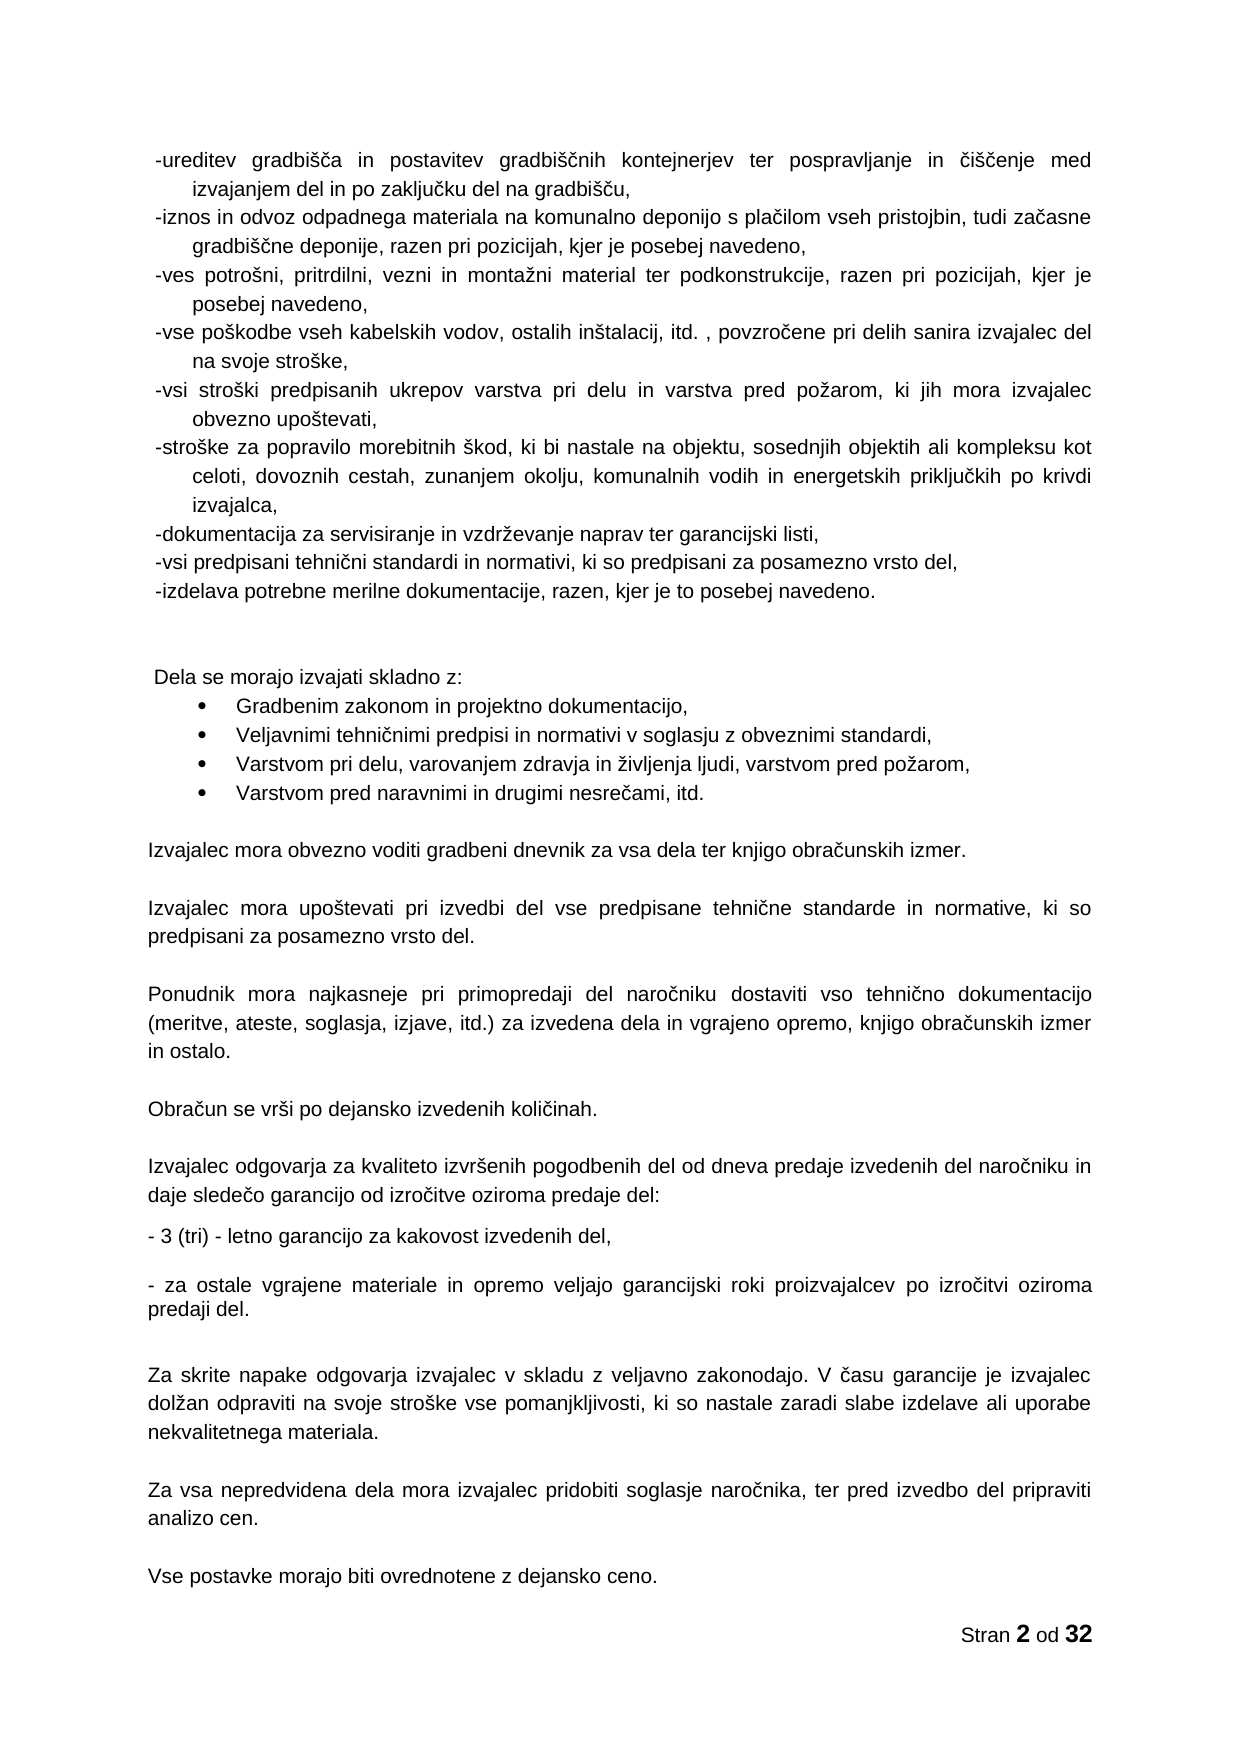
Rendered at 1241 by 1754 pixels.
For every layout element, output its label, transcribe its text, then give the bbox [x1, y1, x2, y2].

list vse poškodbe vseh kabelskih vodov, ostalih inštalacij, itd. , povzročene pri delih sanira izvajalec del na svoje stroške, [155, 320, 1092, 373]
text Za skrite napake odgovarja izvajalec v skladu z veljavno zakonodajo. V času garancije je izvajalec dolžan odpraviti na svoje stroške vse pomanjkljivosti, ki so nastale zaradi slabe izdelave ali uporabe nekvalitetnega materiala. [148, 1362, 1092, 1444]
list vsi stroški predpisanih ukrepov varstva pri delu in varstva pred požarom, ki jih mora izvajalec obvezno upoštevati, [155, 378, 1092, 430]
list ves potrošni, pritrdilni, vezni in montažni material ter podkonstrukcije, razen pri pozicijah, kjer je posebej navedeno, [155, 263, 1092, 315]
list dokumentacija za servisiranje in vzdrževanje naprav ter garancijski listi, [155, 521, 1092, 545]
text Obračun se vrši po dejansko izvedenih količinah. [148, 1097, 1092, 1121]
text Ponudnik mora najkasneje pri primopredaji del naročniku dostaviti vso tehnično dokumentacijo (meritve, ateste, soglasja, izjave, itd.) za izvedena dela in vgrajeno opremo, knjigo obračunskih izmer in ostalo. [148, 982, 1092, 1063]
text - 3 (tri) - letno garancijo za kakovost izvedenih del, [148, 1224, 1092, 1248]
list Gradbenim zakonom in projektno dokumentacijo, [198, 694, 1092, 718]
list ureditev gradbišča in postavitev gradbiščnih kontejnerjev ter pospravljanje in čiščenje med izvajanjem del in po zaključku del na gradbišču, [155, 148, 1092, 200]
list izdelava potrebne merilne dokumentacije, razen, kjer je to posebej navedeno. [155, 579, 1092, 603]
list Veljavnimi tehničnimi predpisi in normativi v soglasju z obveznimi standardi, [198, 723, 1092, 747]
text Za vsa nepredvidena dela mora izvajalec pridobiti soglasje naročnika, ter pred izvedbo del pripraviti analizo cen. [148, 1477, 1092, 1530]
list Izvajalec mora upoštevati pri izvedbi del vse predpisane tehnične standarde in normative, ki so predpisani za posamezno vrsto del. [148, 896, 1092, 948]
list Varstvom pred naravnimi in drugimi nesrečami, itd. [198, 781, 1092, 804]
text Vse postavke morajo biti ovrednotene z dejansko ceno. [148, 1564, 1092, 1588]
text Dela se morajo izvajati skladno z: [153, 665, 1092, 689]
list stroške za popravilo morebitnih škod, ki bi nastale na objektu, sosednjih objektih ali kompleksu kot celoti, dovoznih cestah, zunanjem okolju, komunalnih vodih in energetskih priključkih po krivdi izvajalca, [155, 435, 1092, 517]
text - za ostale vgrajene materiale in opremo veljajo garancijski roki proizvajalcev po izročitvi oziroma predaji del. [148, 1273, 1092, 1321]
list Varstvom pri delu, varovanjem zdravja in življenja ljudi, varstvom pred požarom, [198, 752, 1092, 776]
list Izvajalec mora obvezno voditi gradbeni dnevnik za vsa dela ter knjigo obračunskih izmer. [148, 838, 1092, 862]
list iznos in odvoz odpadnega materiala na komunalno deponijo s plačilom vseh pristojbin, tudi začasne gradbiščne deponije, razen pri pozicijah, kjer je posebej navedeno, [155, 205, 1092, 258]
list vsi predpisani tehnični standardi in normativi, ki so predpisani za posamezno vrsto del, [155, 550, 1092, 574]
text Izvajalec odgovarja za kvaliteto izvršenih pogodbenih del od dneva predaje izvedenih del naročniku in daje sledečo garancijo od izročitve oziroma predaje del: [148, 1154, 1092, 1207]
